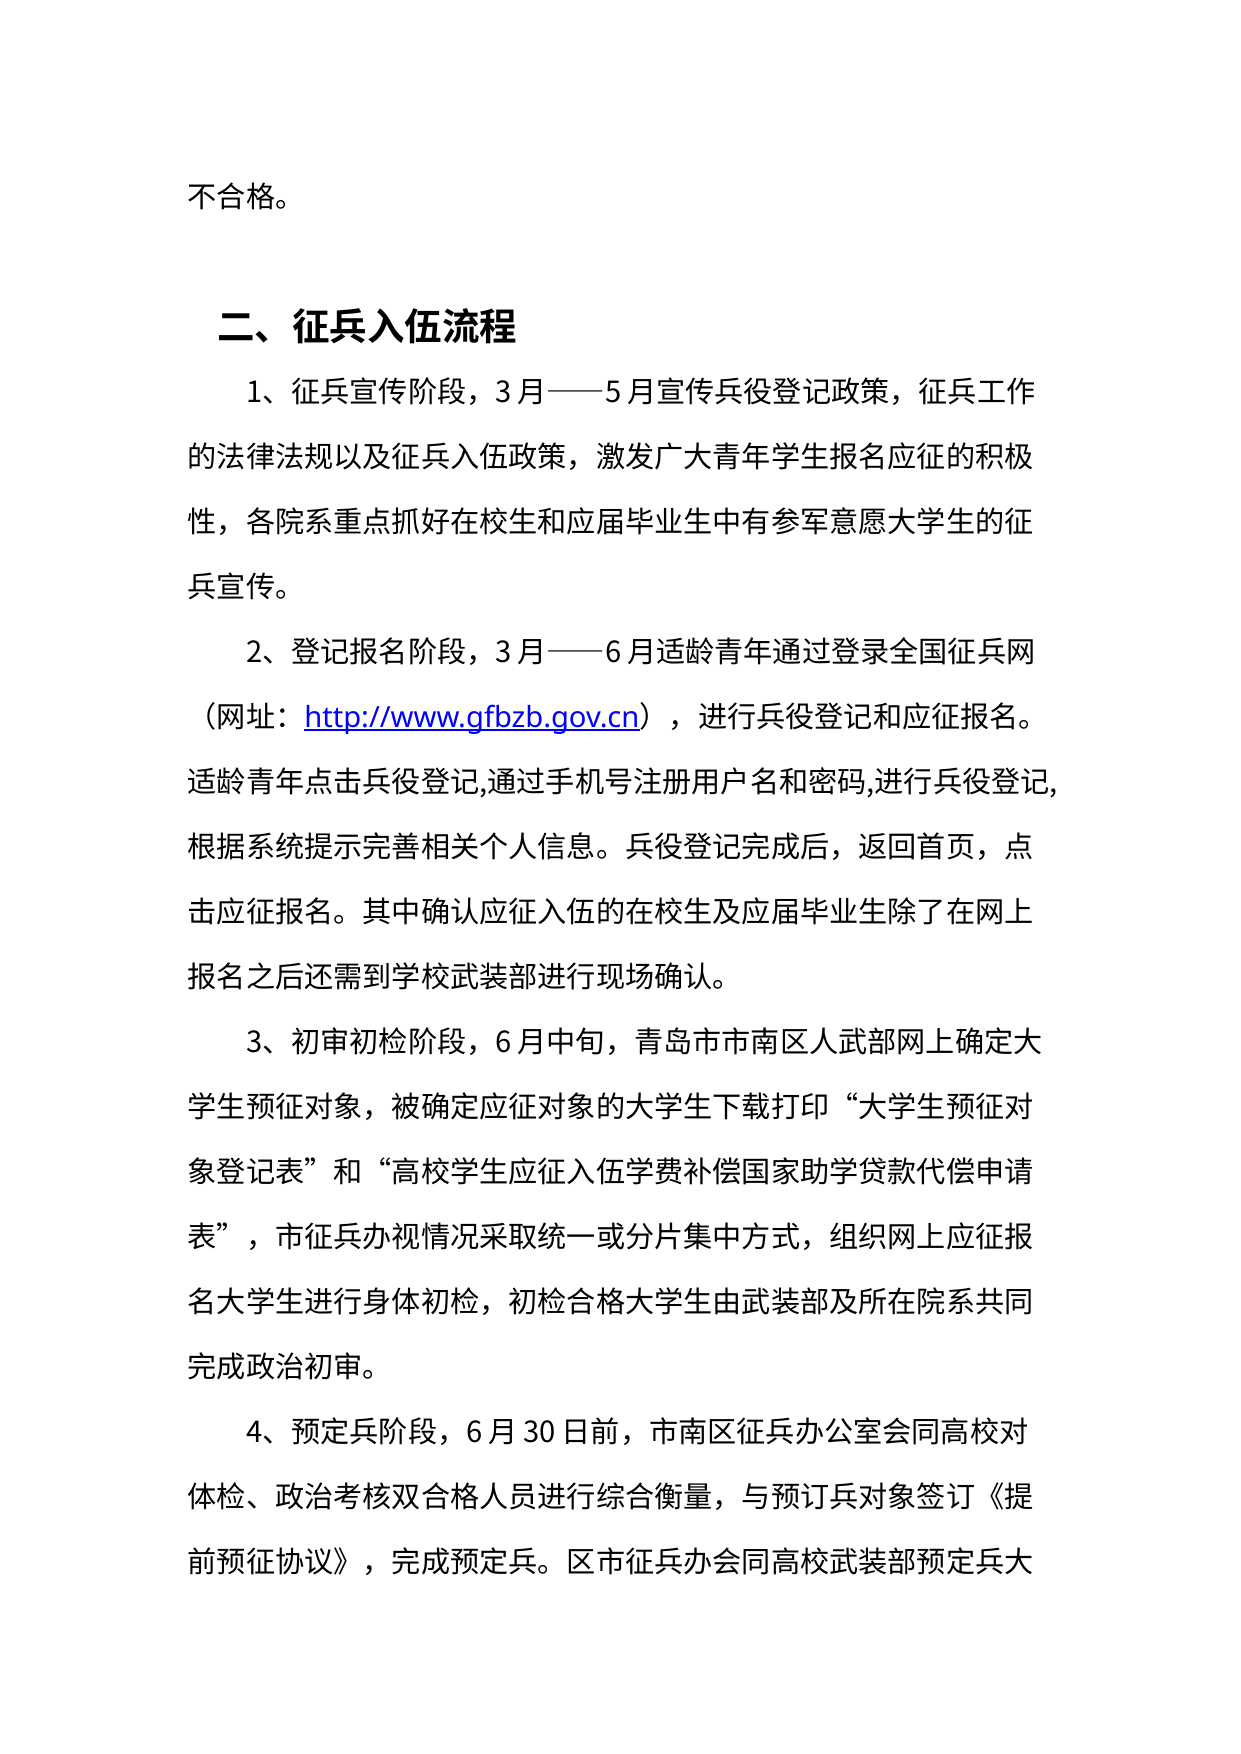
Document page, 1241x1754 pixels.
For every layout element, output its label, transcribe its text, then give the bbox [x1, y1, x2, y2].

text 二、征兵入伍流程 [187, 292, 1053, 357]
text 3、初审初检阶段，6月中旬，青岛市市南区人武部网上确定大学生预征对象，被确定应征对象的大学生下载打印“大学生预征对象登记表”和“高校学生应征入伍学费补偿国家助学贷款代偿申请表”，市征兵办视情况采取统一或分片集中方式，组织网上应征报名大学生进行身体初检，初检合格大学生由武装部及所在院系共同完成政治初审。 [187, 1007, 1053, 1397]
text 1、征兵宣传阶段，3月——5月宣传兵役登记政策，征兵工作的法律法规以及征兵入伍政策，激发广大青年学生报名应征的积极性，各院系重点抓好在校生和应届毕业生中有参军意愿大学生的征兵宣传。 [187, 357, 1053, 617]
text 2、登记报名阶段，3月——6月适龄青年通过登录全国征兵网（网址：http://www.gfbzb.gov.cn），进行兵役登记和应征报名。适龄青年点击兵役登记,通过手机号注册用户名和密码,进行兵役登记,根据系统提示完善相关个人信息。兵役登记完成后，返回首页，点击应征报名。其中确认应征入伍的在校生及应届毕业生除了在网上报名之后还需到学校武装部进行现场确认。 [187, 617, 1053, 1007]
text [187, 1397, 1053, 1592]
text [187, 162, 1053, 227]
